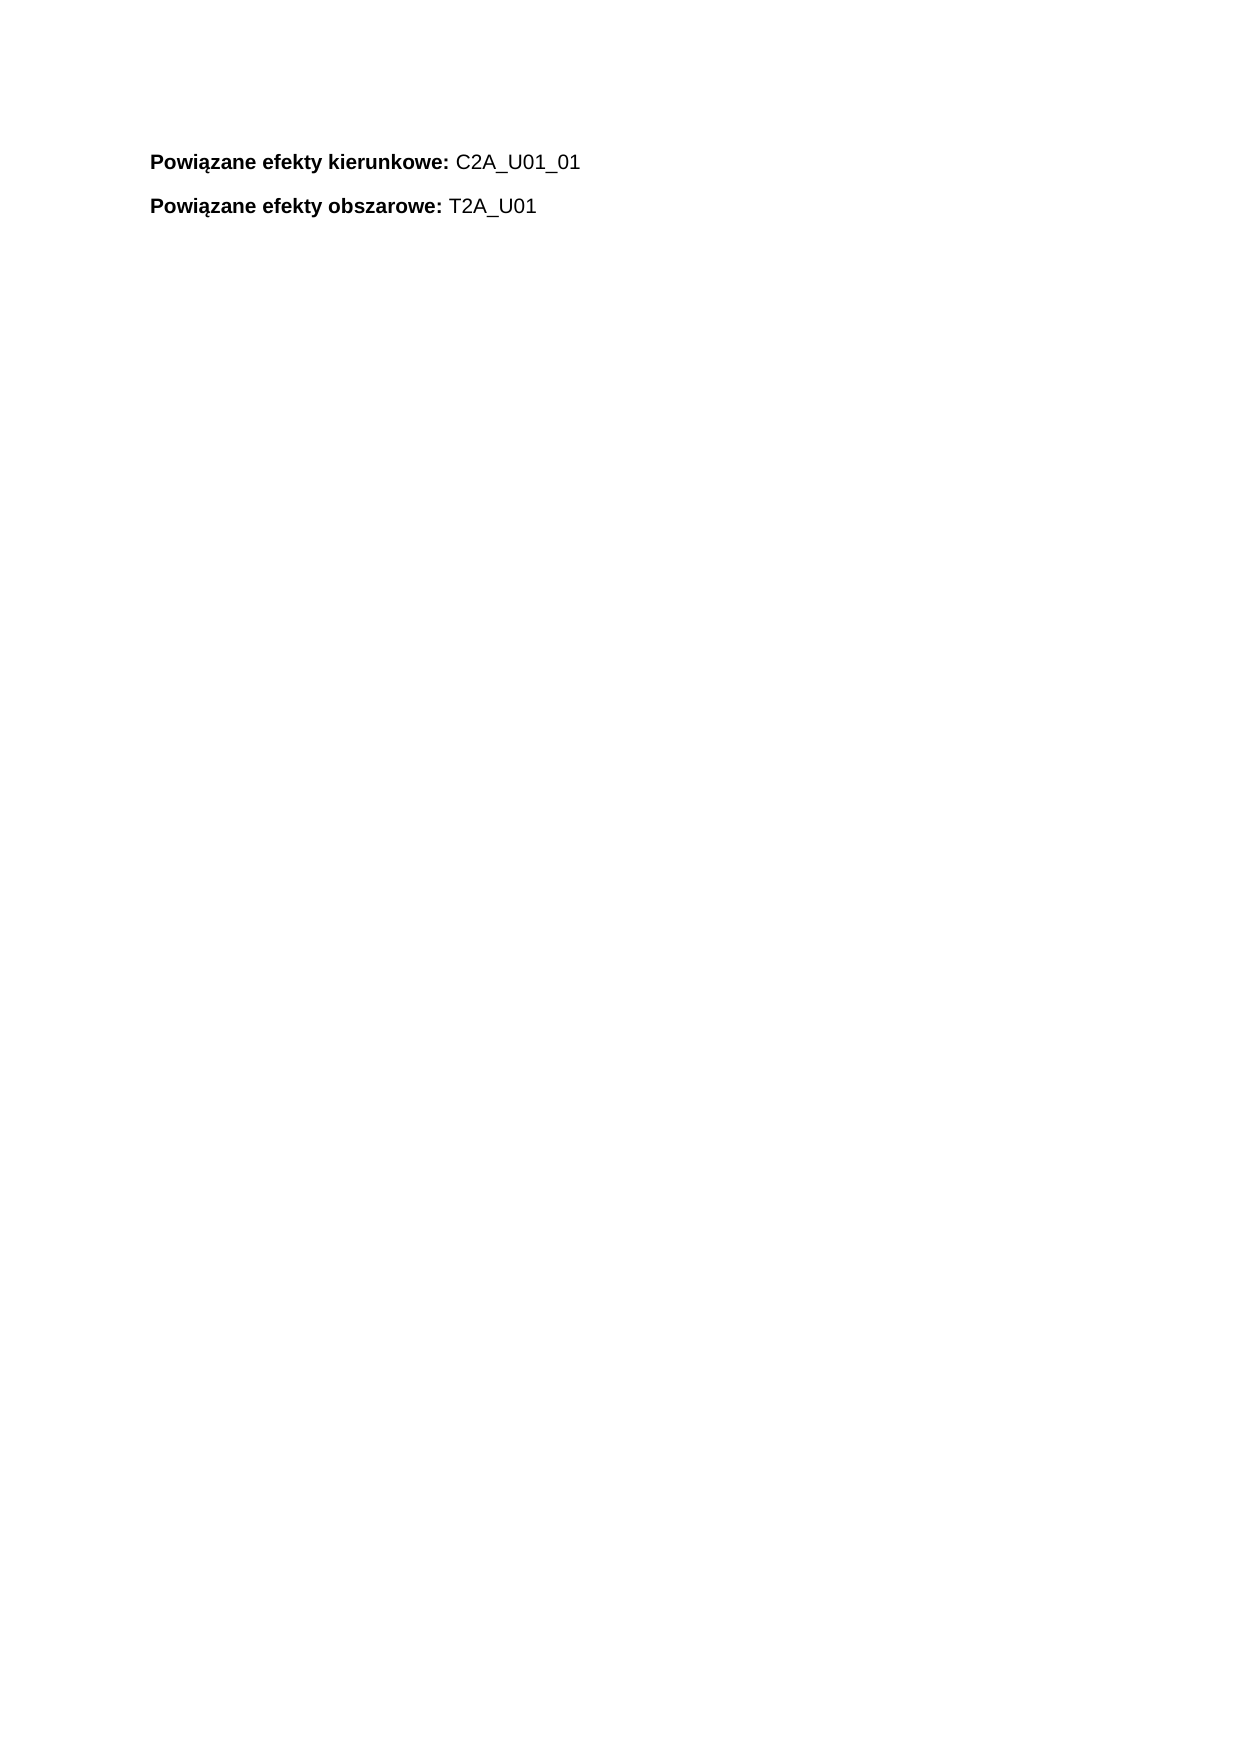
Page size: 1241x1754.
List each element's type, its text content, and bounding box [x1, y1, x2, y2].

text Powiązane efekty obszarowe: T2A_U01 [150, 194, 1090, 218]
text Powiązane efekty kierunkowe: C2A_U01_01 [150, 150, 1090, 174]
